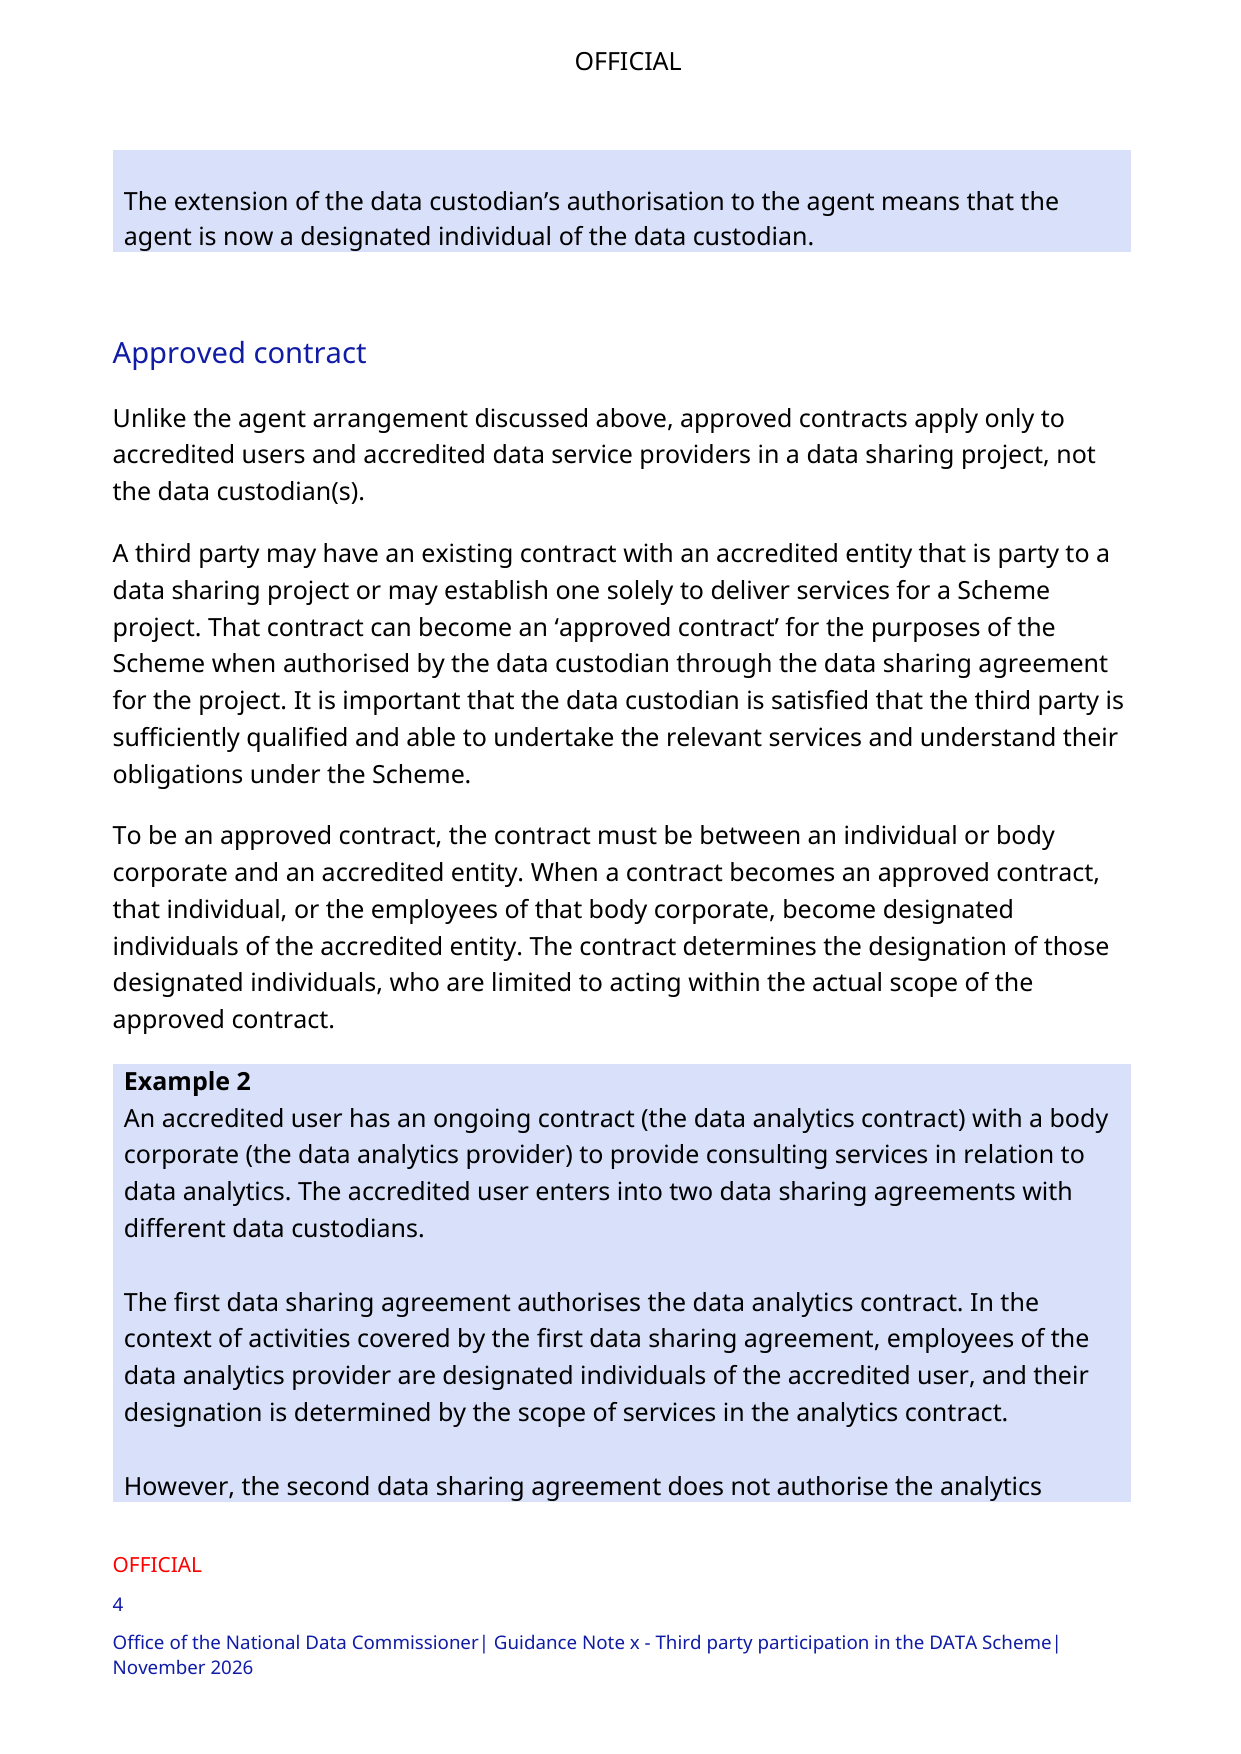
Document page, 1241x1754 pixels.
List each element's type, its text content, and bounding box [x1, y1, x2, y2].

text A third party may have an existing contract with an accredited entity that is party to a data sharing project or may establish one solely to deliver services for a Scheme project. That contract can become an ‘approved contract’ for the purposes of the Scheme when authorised by the data custodian through the data sharing agreement for the project. It is important that the data custodian is satisfied that the third party is sufficiently qualified and able to undertake the relevant services and understand their obligations under the Scheme. [112, 536, 1128, 790]
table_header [113, 1064, 1131, 1502]
subtitle Approved contract [112, 332, 1128, 372]
text Unlike the agent arrangement discussed above, approved contracts apply only to accredited users and accredited data service providers in a data sharing project, not the data custodian(s). [112, 400, 1128, 508]
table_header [113, 150, 1131, 252]
text To be an approved contract, the contract must be between an individual or body corporate and an accredited entity. When a contract becomes an approved contract, that individual, or the employees of that body corporate, become designated individuals of the accredited entity. The contract determines the designation of those designated individuals, who are limited to acting within the actual scope of the approved contract. [112, 818, 1128, 1036]
